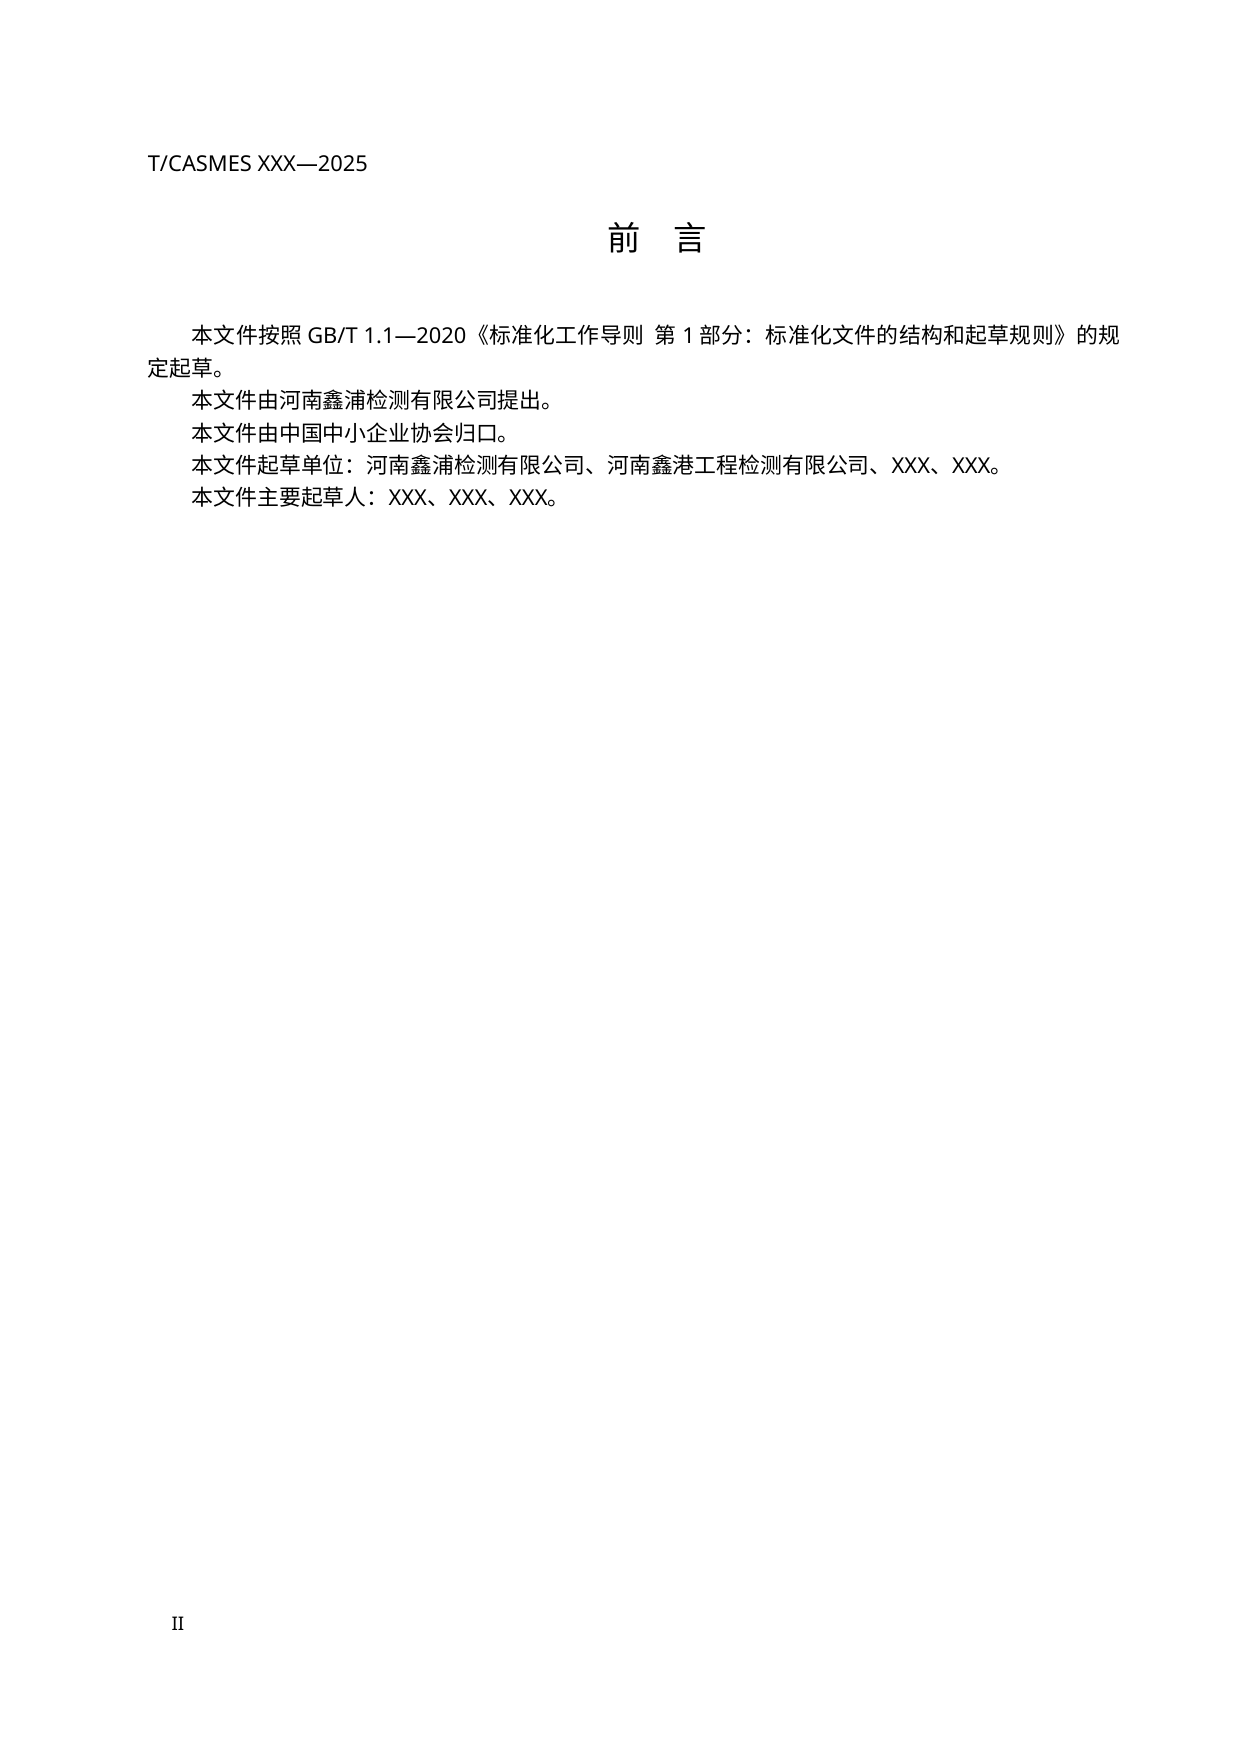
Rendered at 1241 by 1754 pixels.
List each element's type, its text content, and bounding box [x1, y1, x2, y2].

text 本文件由河南鑫浦检测有限公司提出。 [148, 383, 1122, 415]
text 本文件主要起草人：XXX、XXX、XXX。 [148, 480, 1122, 513]
text 本文件由中国中小企业协会归口。 [148, 415, 1122, 448]
text 前言 [148, 204, 1122, 269]
text 本文件按照GB/T 1.1—2020《标准化工作导则 第1部分：标准化文件的结构和起草规则》的规定起草。 [148, 318, 1122, 383]
text 本文件起草单位：河南鑫浦检测有限公司、河南鑫港工程检测有限公司、XXX、XXX。 [148, 448, 1122, 480]
